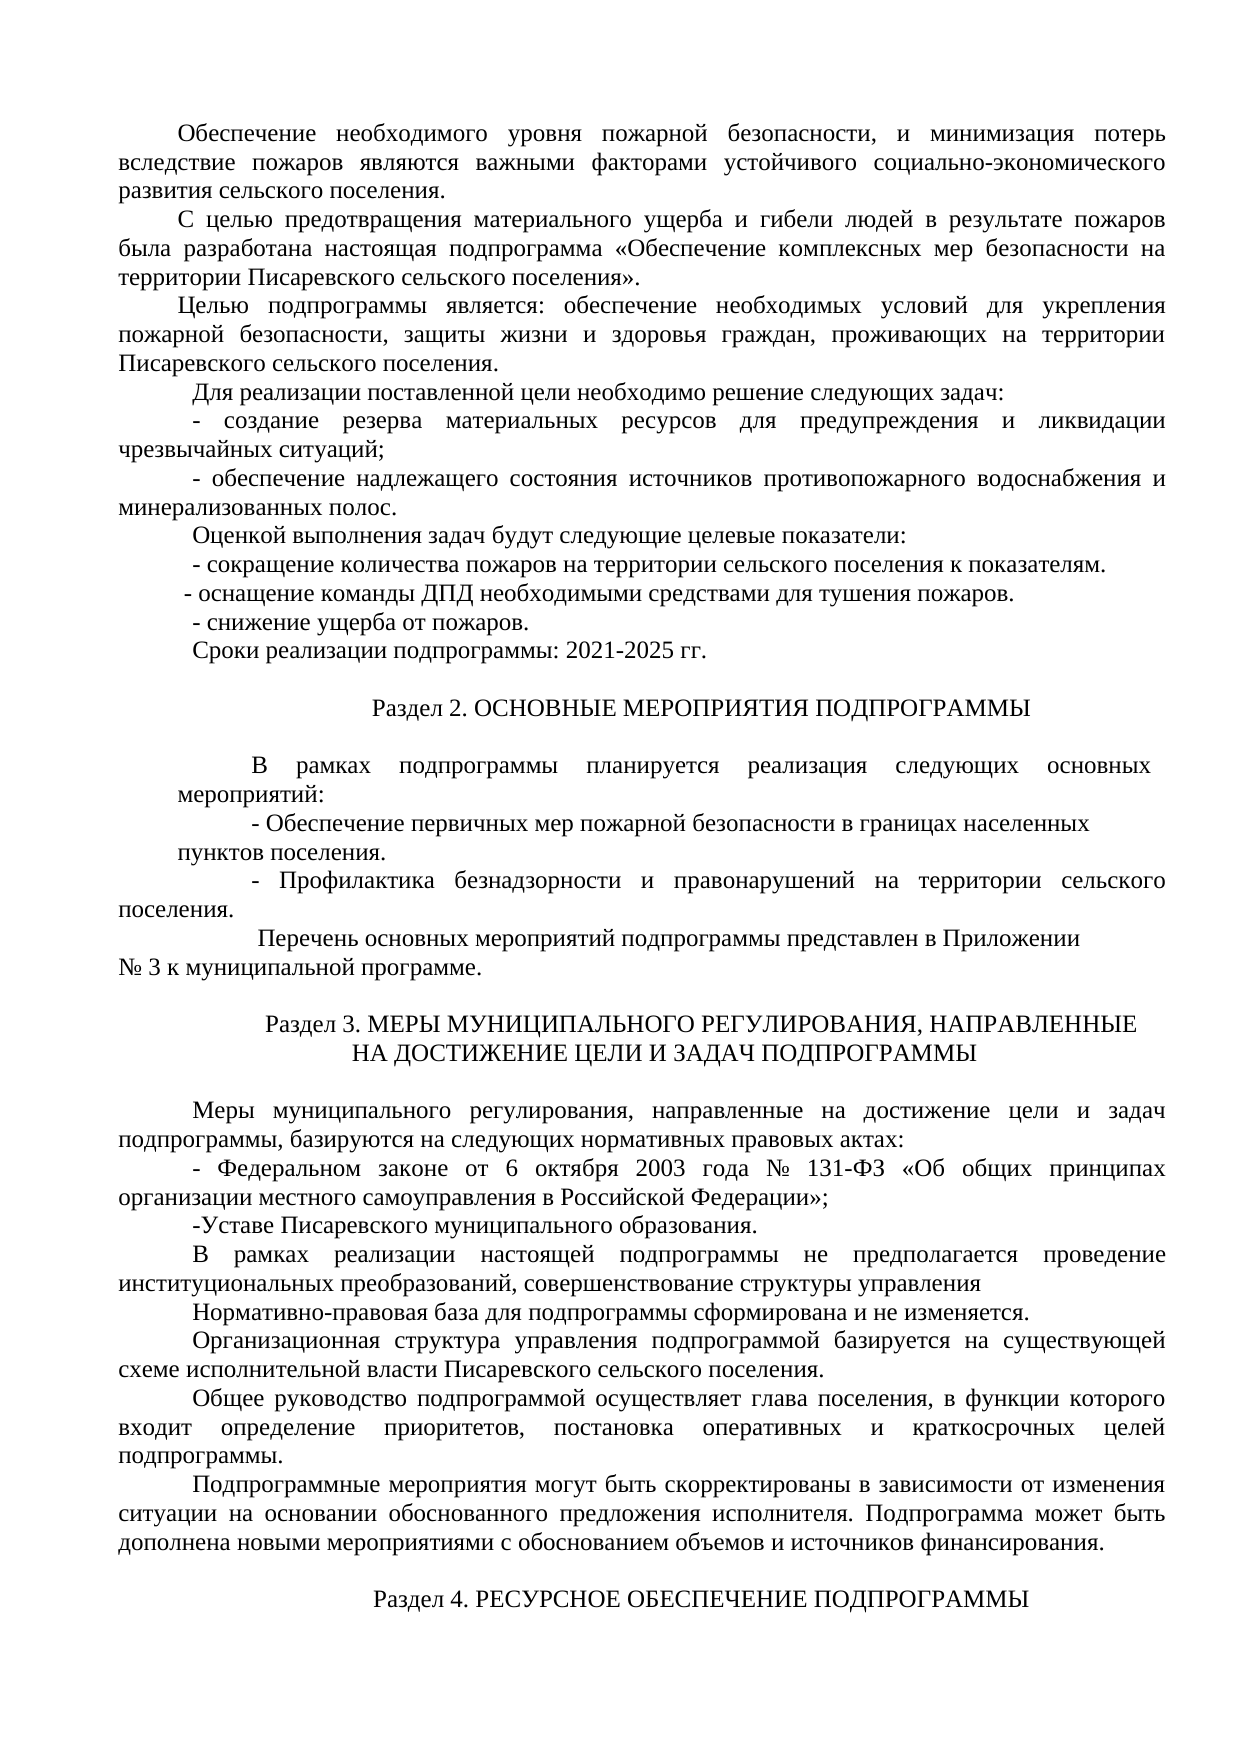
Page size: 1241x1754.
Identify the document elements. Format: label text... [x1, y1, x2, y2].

text Раздел 2. ОСНОВНЫЕ МЕРОПРИЯТИЯ ПОДПРОГРАММЫ [177, 693, 1152, 722]
text Для реализации поставленной цели необходимо решение следующих задач: [118, 377, 1167, 406]
text - сокращение количества пожаров на территории сельского поселения к показателям. [177, 549, 1167, 578]
text - снижение ущерба от пожаров. [118, 607, 1167, 636]
text В рамках реализации настоящей подпрограммы не предполагается проведение институциональных преобразований, совершенствование структуры управления [118, 1239, 1167, 1297]
text - Профилактика безнадзорности и правонарушений на территории сельского поселения. [118, 866, 1167, 923]
text Раздел 4. РЕСУРСНОЕ ОБЕСПЕЧЕНИЕ ПОДПРОГРАММЫ [177, 1584, 1152, 1613]
text В рамках подпрограммы планируется реализация следующих основных мероприятий: [177, 751, 1152, 808]
text № 3 к муниципальной программе. [118, 952, 1167, 981]
text Общее руководство подпрограммой осуществляет глава поселения, в функции которого входит определение приоритетов, постановка оперативных и краткосрочных целей подпрограммы. [118, 1383, 1166, 1469]
text - Федеральном законе от 6 октября 2003 года № 131-ФЗ «Об общих принципах организации местного самоуправления в Российской Федерации»; [118, 1153, 1167, 1211]
text Целью подпрограммы является: обеспечение необходимых условий для укрепления пожарной безопасности, защиты жизни и здоровья граждан, проживающих на территории Писаревского сельского поселения. [118, 291, 1167, 377]
text Перечень основных мероприятий подпрограммы представлен в Приложении [118, 923, 1167, 952]
text - создание резерва материальных ресурсов для предупреждения и ликвидации чрезвычайных ситуаций; [118, 406, 1167, 463]
text Нормативно-правовая база для подпрограммы сформирована и не изменяется. [118, 1297, 1166, 1326]
text Обеспечение необходимого уровня пожарной безопасности, и минимизация потерь вследствие пожаров являются важными факторами устойчивого социально-экономического развития сельского поселения. [118, 118, 1167, 204]
text Сроки реализации подпрограммы: 2021-2025 гг. [118, 636, 1167, 664]
text - оснащение команды ДПД необходимыми средствами для тушения пожаров. [177, 578, 1152, 607]
text - обеспечение надлежащего состояния источников противопожарного водоснабжения и минерализованных полос. [118, 463, 1167, 521]
text С целью предотвращения материального ущерба и гибели людей в результате пожаров была разработана настоящая подпрограмма «Обеспечение комплексных мер безопасности на территории Писаревского сельского поселения». [118, 204, 1167, 291]
text Оценкой выполнения задач будут следующие целевые показатели: [177, 521, 1167, 549]
text - Обеспечение первичных мер пожарной безопасности в границах населенных пунктов поселения. [177, 808, 1152, 866]
text Организационная структура управления подпрограммой базируется на существующей схеме исполнительной власти Писаревского сельского поселения. [118, 1326, 1166, 1383]
text -Уставе Писаревского муниципального образования. [118, 1211, 1167, 1239]
text Меры муниципального регулирования, направленные на достижение цели и задач подпрограммы, базируются на следующих нормативных правовых актах: [118, 1096, 1167, 1153]
text Подпрограммные мероприятия могут быть скорректированы в зависимости от изменения ситуации на основании обоснованного предложения исполнителя. Подпрограмма может быть дополнена новыми мероприятиями с обоснованием объемов и источников финансирования. [118, 1469, 1166, 1556]
text Раздел 3. МЕРЫ МУНИЦИПАЛЬНОГО РЕГУЛИРОВАНИЯ, НАПРАВЛЕННЫЕ НА ДОСТИЖЕНИЕ ЦЕЛИ И ЗАДАЧ ПОДПРОГРАММЫ [177, 1009, 1152, 1067]
